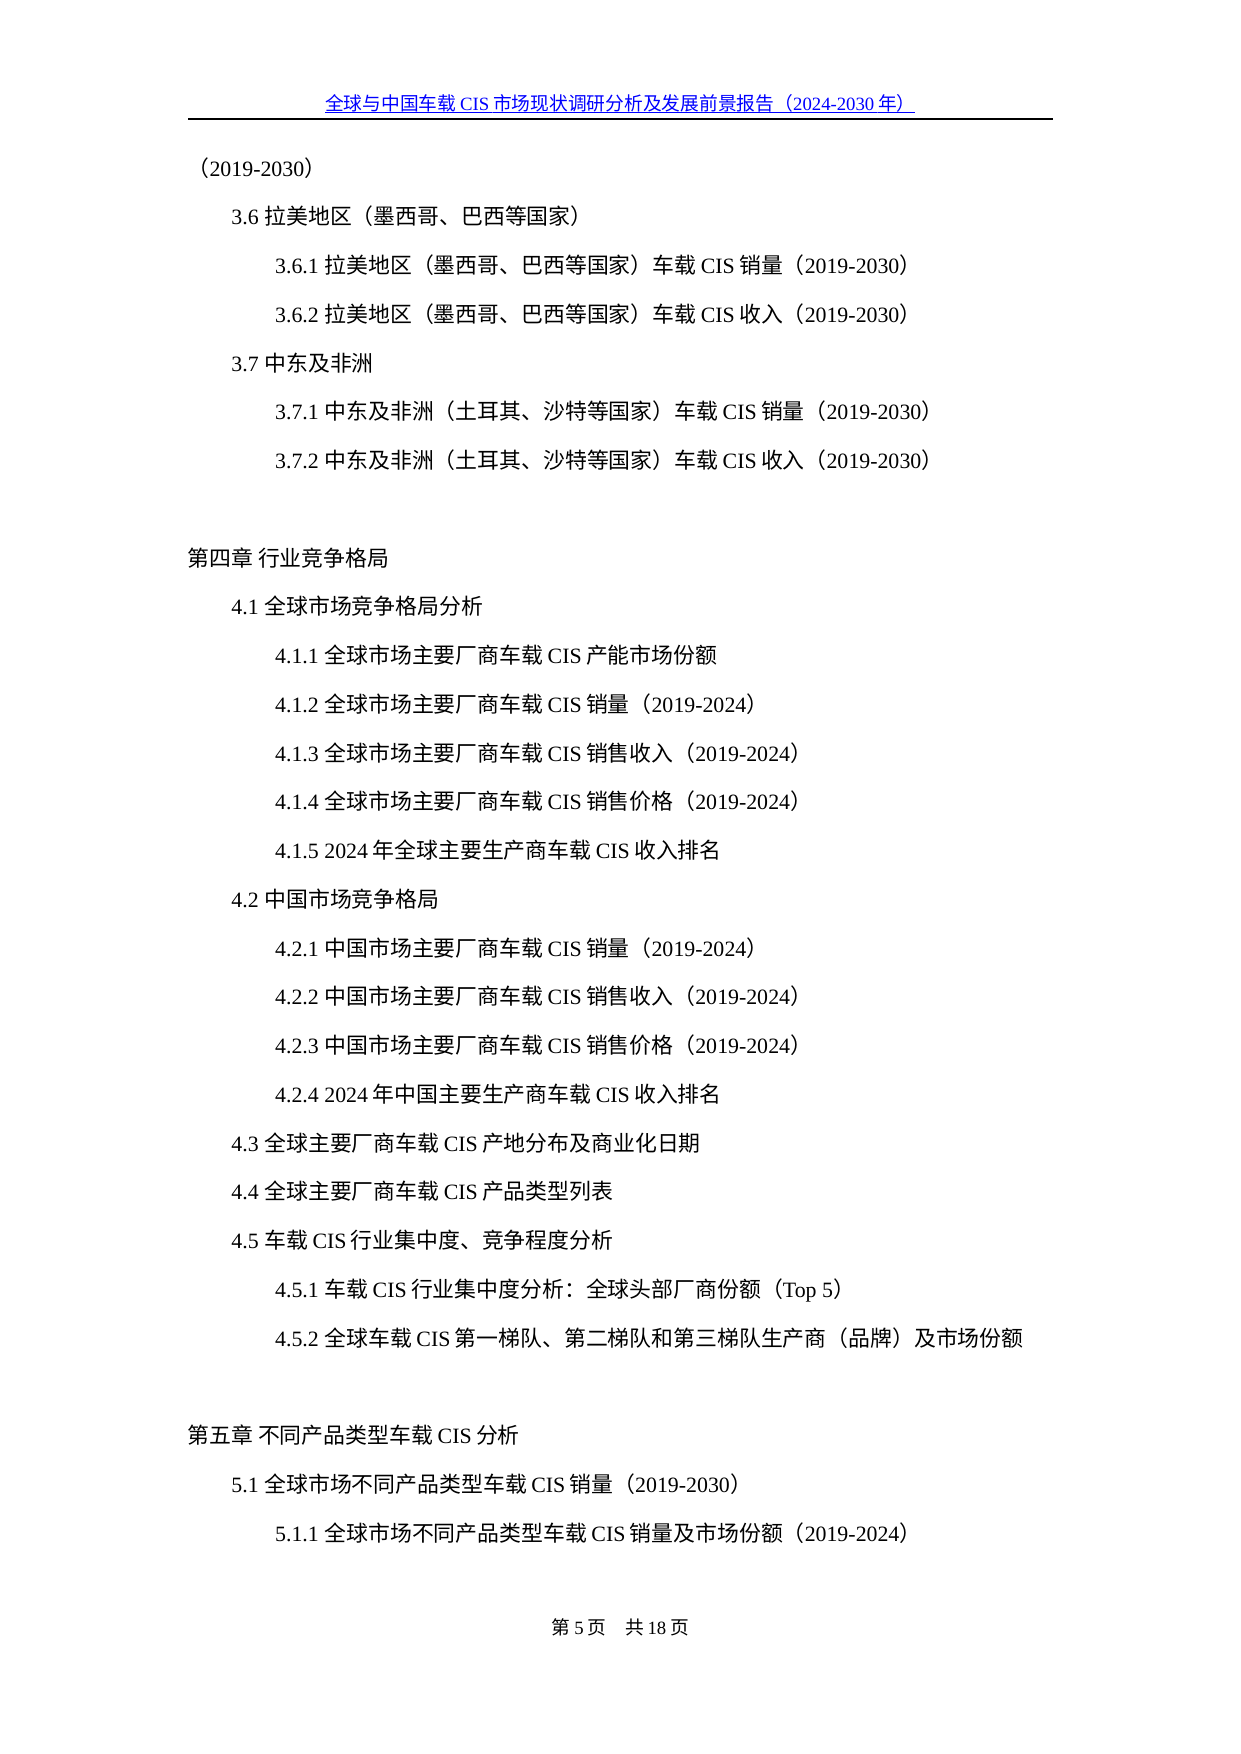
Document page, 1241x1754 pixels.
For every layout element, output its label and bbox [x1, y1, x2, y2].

text [187, 150, 1053, 1548]
